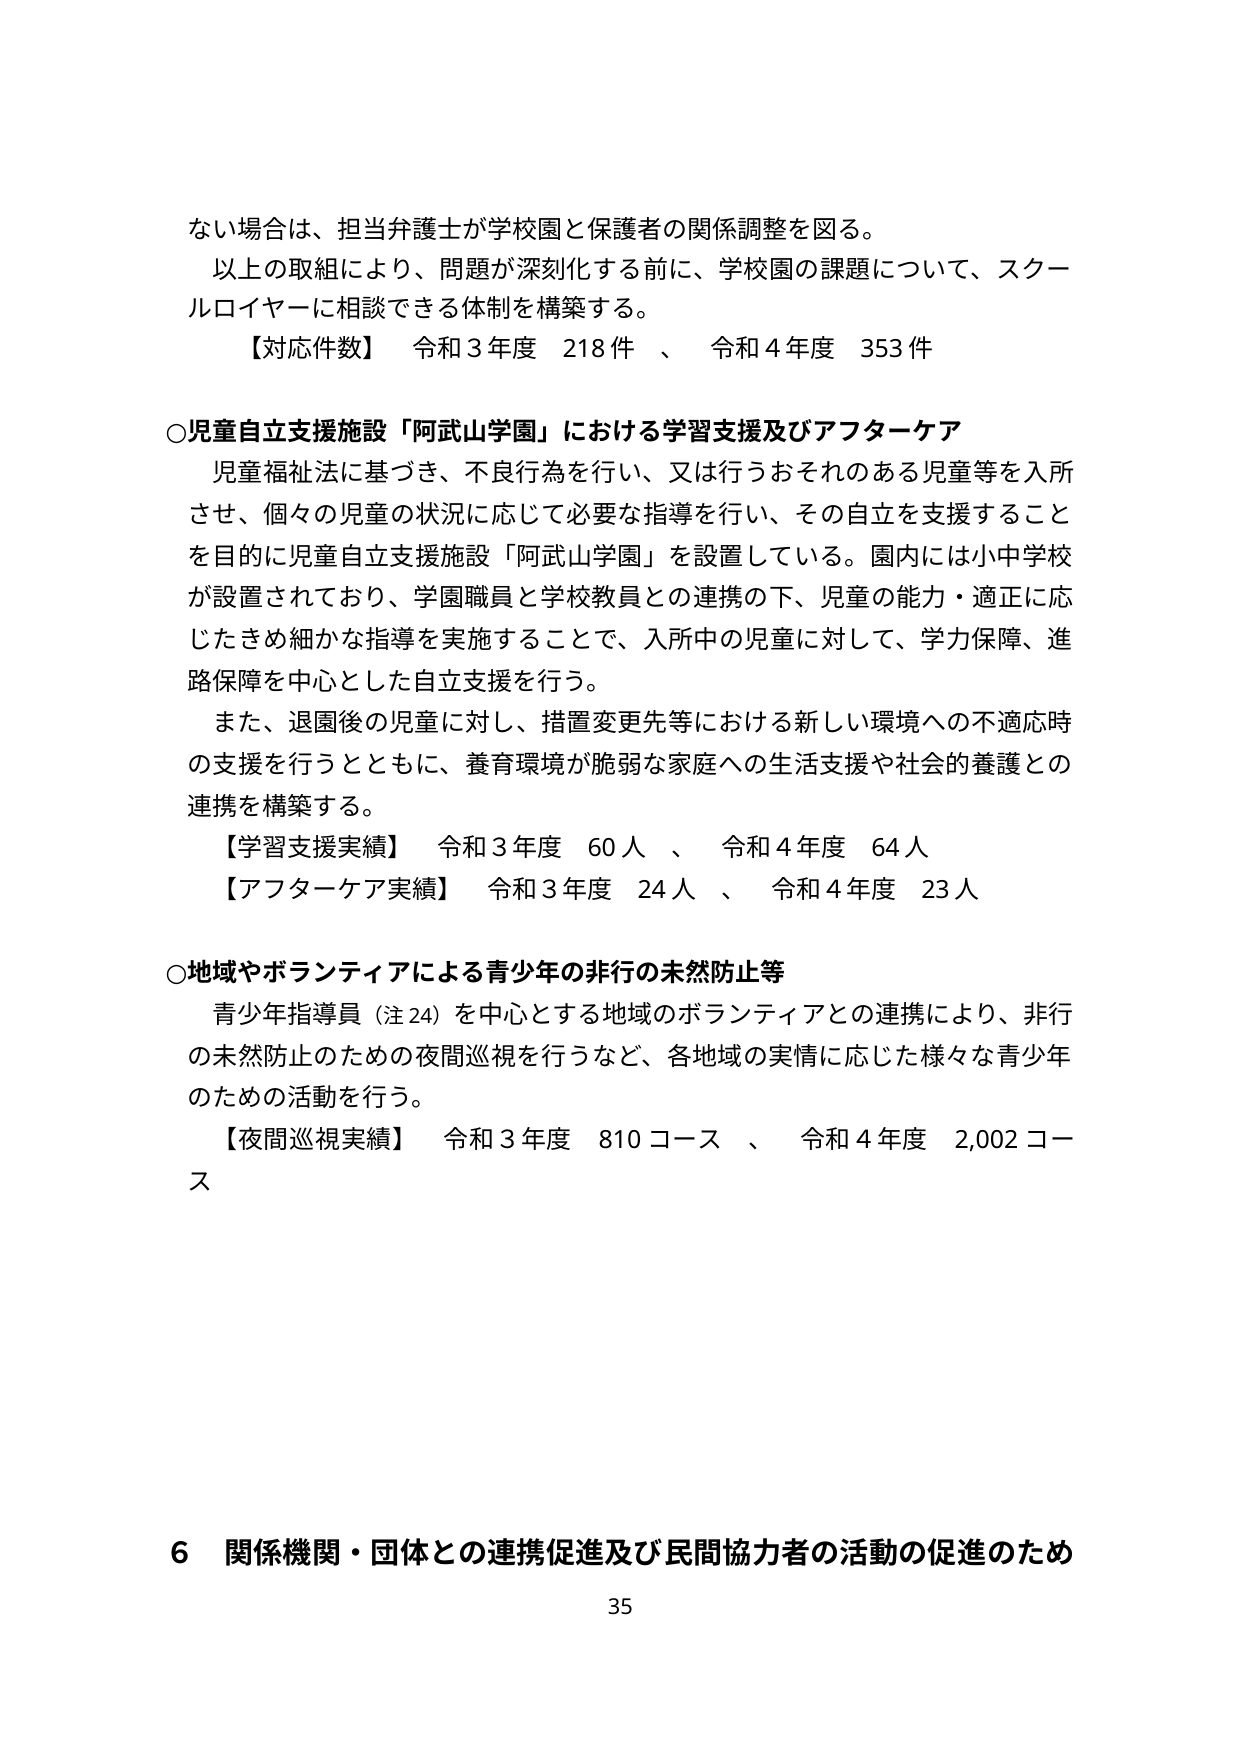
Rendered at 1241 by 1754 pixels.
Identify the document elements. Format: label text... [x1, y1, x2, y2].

text 青少年指導員（注24）を中心とする地域のボランティアとの連携により、非行の未然防止のための夜間巡視を行うなど、各地域の実情に応じた様々な青少年のための活動を行う。 [187, 990, 1075, 1115]
text 以上の取組により、問題が深刻化する前に、学校園の課題について、スクールロイヤーに相談できる体制を構築する。 [187, 246, 1075, 326]
text ○児童自立支援施設「阿武山学園」における学習支援及びアフターケア [165, 407, 1075, 448]
text ○地域やボランティアによる青少年の非行の未然防止等 [165, 948, 1075, 990]
text 【アフターケア実績】 令和３年度 24人 、 令和４年度 23人 [187, 865, 1075, 907]
text 【対応件数】 令和３年度 218件 、 令和４年度 353件 [187, 326, 1075, 365]
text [187, 207, 1075, 246]
text 児童福祉法に基づき、不良行為を行い、又は行うおそれのある児童等を入所させ、個々の児童の状況に応じて必要な指導を行い、その自立を支援することを目的に児童自立支援施設「阿武山学園」を設置している。園内には小中学校が設置されており、学園職員と学校教員との連携の下、児童の能力・適正に応じたきめ細かな指導を実施することで、入所中の児童に対して、学力保障、進路保障を中心とした自立支援を行う。 [187, 448, 1075, 698]
text 【夜間巡視実績】 令和３年度 810コース 、 令和４年度 2,002コース [187, 1115, 1075, 1198]
text 【学習支援実績】 令和３年度 60人 、 令和４年度 64人 [187, 823, 1075, 865]
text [165, 1532, 1075, 1571]
text また、退園後の児童に対し、措置変更先等における新しい環境への不適応時の支援を行うとともに、養育環境が脆弱な家庭への生活支援や社会的養護との連携を構築する。 [187, 698, 1075, 823]
